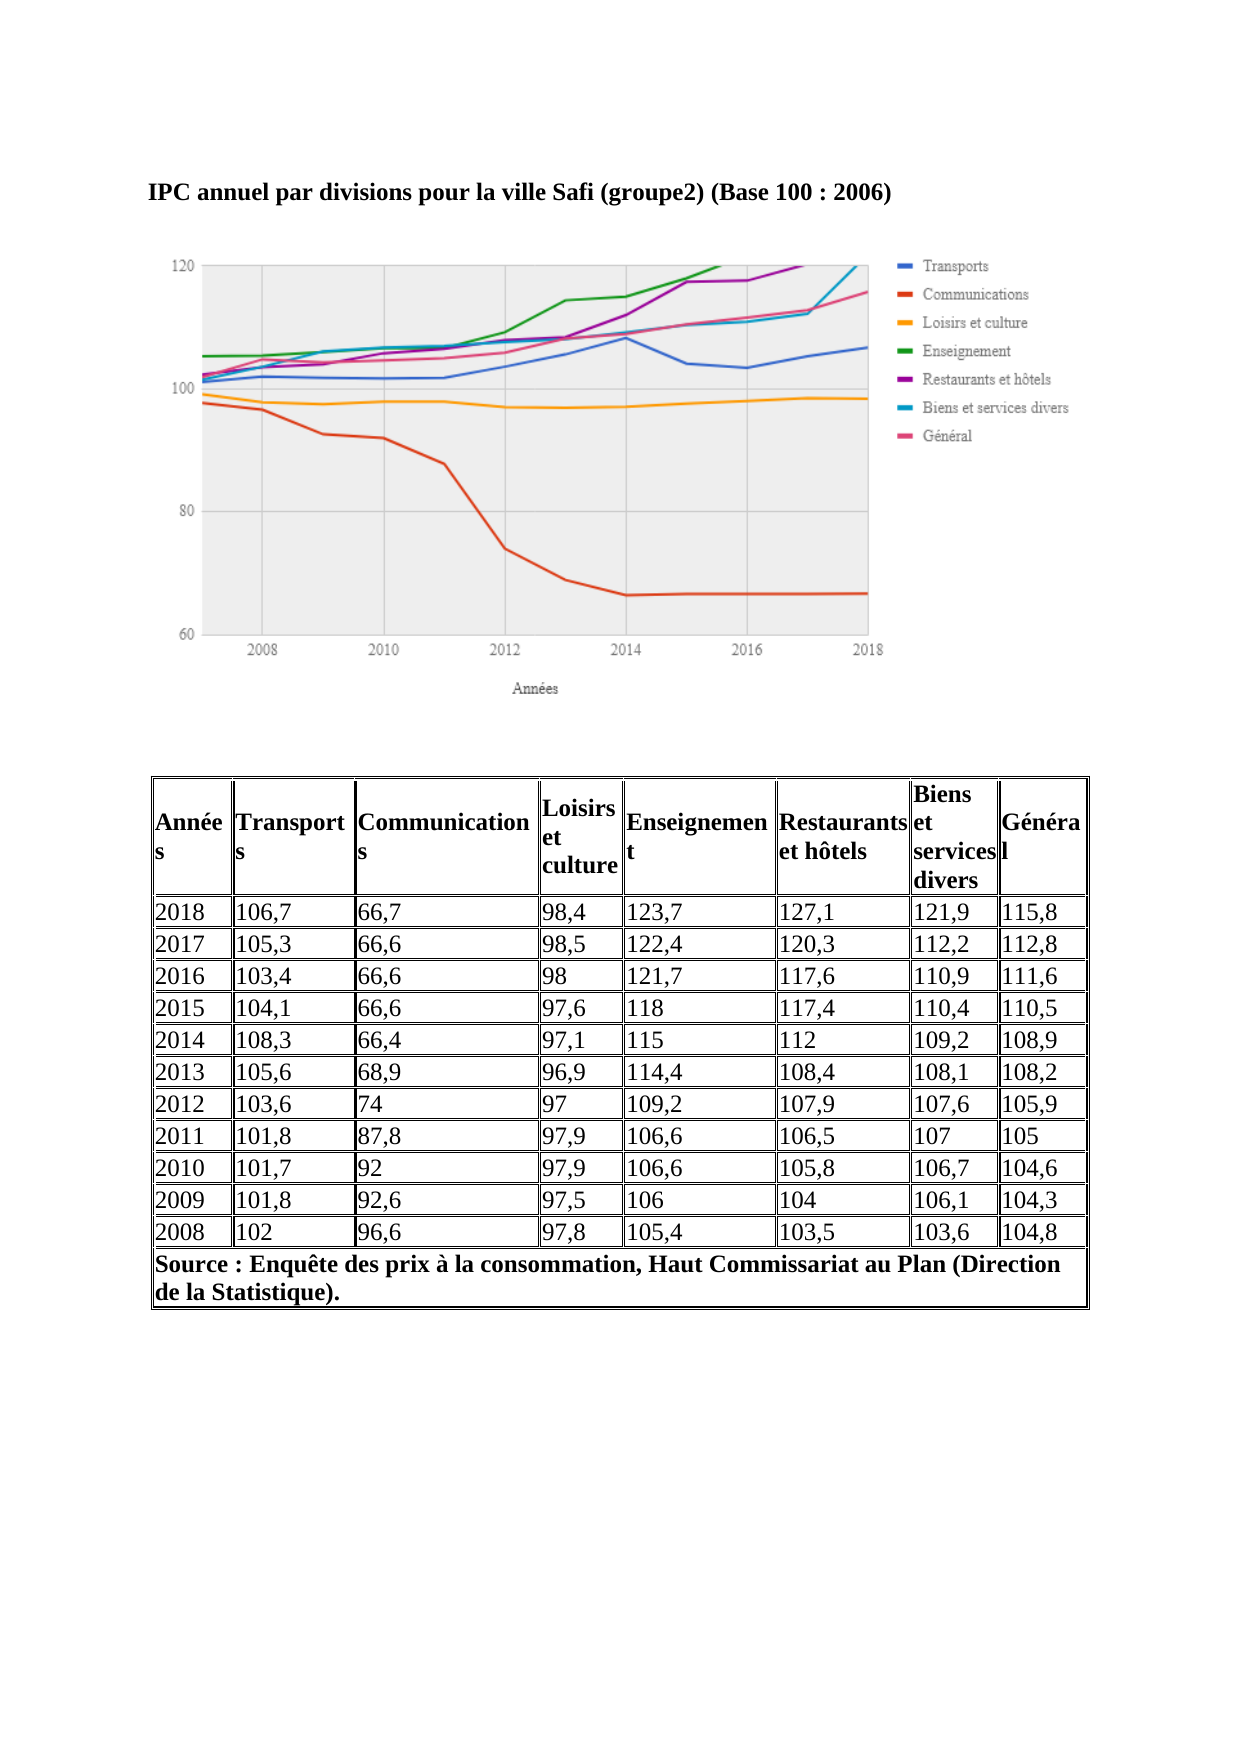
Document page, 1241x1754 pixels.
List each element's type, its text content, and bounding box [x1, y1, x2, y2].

table_cell 109,2 [912, 1025, 997, 1054]
table_cell 2014 [152, 1022, 233, 1054]
table_cell 112,2 [912, 929, 997, 958]
table_cell 108,1 [912, 1057, 997, 1086]
table_cell 97,5 [541, 1185, 622, 1213]
table_cell 108,3 [235, 1025, 354, 1054]
table_cell 96,9 [541, 1057, 622, 1086]
table_header Années [152, 777, 233, 894]
table_cell 121,7 [625, 961, 775, 990]
table_cell 2011 [152, 1118, 233, 1149]
table_cell 111,6 [999, 958, 1088, 990]
table_cell 92,6 [357, 1185, 538, 1213]
table_cell 122,4 [625, 929, 775, 958]
table_cell 105,6 [235, 1057, 354, 1086]
table_header Général [999, 779, 1086, 894]
table_cell 92 [357, 1153, 538, 1182]
table_cell 106,6 [625, 1121, 775, 1149]
table_cell 2018 [152, 894, 233, 926]
table_cell 104,3 [999, 1182, 1088, 1213]
table_cell 97 [541, 1089, 622, 1118]
table_cell 117,4 [778, 993, 909, 1022]
table_cell 2008 [154, 1214, 231, 1246]
table_header Biens et services divers [911, 777, 999, 894]
table_cell 110,9 [912, 961, 997, 990]
table_cell 115,8 [999, 894, 1088, 926]
table_cell 106,7 [235, 897, 354, 926]
table_cell 115 [625, 1025, 775, 1054]
table_cell 108,4 [778, 1057, 909, 1086]
table_cell 104,8 [1001, 1214, 1087, 1246]
table_cell 103,5 [778, 1217, 909, 1246]
table_cell 105 [999, 1118, 1088, 1149]
table_cell 121,9 [912, 897, 997, 926]
table_cell 108,9 [999, 1022, 1088, 1054]
table_cell 101,8 [235, 1121, 354, 1149]
table_cell 104 [778, 1185, 909, 1213]
table_cell 2009 [152, 1182, 233, 1213]
table_cell 2015 [152, 990, 233, 1022]
table_header Transports [233, 777, 355, 894]
table_cell 97,9 [541, 1153, 622, 1182]
picture [147, 234, 1093, 721]
table_cell 87,8 [357, 1121, 538, 1149]
table_cell 112,8 [999, 926, 1088, 958]
table_cell 106,1 [912, 1185, 997, 1213]
table_cell 101,8 [235, 1185, 354, 1213]
table_cell 118 [625, 993, 775, 1022]
table_cell 108,2 [999, 1054, 1088, 1086]
table_cell 2012 [152, 1086, 233, 1118]
table_header Restaurants et hôtels [776, 779, 911, 894]
table_cell 103,6 [912, 1217, 997, 1246]
table_cell 96,6 [357, 1217, 538, 1246]
table_cell 105,3 [235, 929, 354, 958]
table_cell 97,6 [541, 993, 622, 1022]
table_header Loisirs et culture [540, 779, 624, 894]
table_cell 107,9 [778, 1089, 909, 1118]
table_cell 66,7 [357, 897, 538, 926]
table_cell 104,6 [1001, 1150, 1087, 1182]
table_cell 2017 [152, 926, 233, 958]
table_cell 110,4 [912, 993, 997, 1022]
table_cell 106,5 [778, 1121, 909, 1149]
table_cell 68,9 [357, 1057, 538, 1086]
table_cell 97,8 [541, 1217, 622, 1246]
text IPC annuel par divisions pour la ville Safi (groupe2) (Base 100 : 2006) [148, 177, 1093, 206]
table_cell 97,1 [541, 1025, 622, 1054]
table_cell 2016 [152, 958, 233, 990]
table_cell 103,6 [235, 1089, 354, 1118]
table_cell 66,4 [357, 1025, 538, 1054]
table_cell 106,6 [625, 1153, 775, 1182]
table_header Enseignement [624, 779, 776, 894]
table_cell 66,6 [357, 929, 538, 958]
table_cell 114,4 [625, 1057, 775, 1086]
table_cell 106,7 [912, 1153, 997, 1182]
table_cell 110,5 [999, 990, 1088, 1022]
table_cell 101,7 [235, 1153, 354, 1182]
table_cell 98,5 [541, 929, 622, 958]
table_cell 123,7 [625, 897, 775, 926]
table_cell 117,6 [778, 961, 909, 990]
table_cell 109,2 [625, 1089, 775, 1118]
table_cell 102 [235, 1217, 354, 1246]
table_cell 98 [541, 961, 622, 990]
table_cell Source : Enquête des prix à la consommation, Haut Commissariat au Plan (Direction de la Statistique). [152, 1246, 1088, 1306]
table_cell 98,4 [541, 897, 622, 926]
table_cell 97,9 [541, 1121, 622, 1149]
table_cell 103,4 [235, 961, 354, 990]
table_cell 104,1 [235, 993, 354, 1022]
table_cell 66,6 [357, 961, 538, 990]
table_header Communications [355, 779, 539, 894]
table_cell 74 [357, 1089, 538, 1118]
table_cell 2013 [152, 1054, 233, 1086]
table_cell 107 [912, 1121, 997, 1149]
table_cell 105,4 [625, 1217, 775, 1246]
table_cell 105,8 [778, 1153, 909, 1182]
table_cell 2010 [154, 1150, 231, 1182]
table_cell 120,3 [778, 929, 909, 958]
table_cell 106 [625, 1185, 775, 1213]
table_cell 66,6 [357, 993, 538, 1022]
table_cell 105,9 [999, 1086, 1088, 1118]
table_cell 127,1 [778, 897, 909, 926]
table_cell 107,6 [912, 1089, 997, 1118]
table_cell 112 [778, 1025, 909, 1054]
